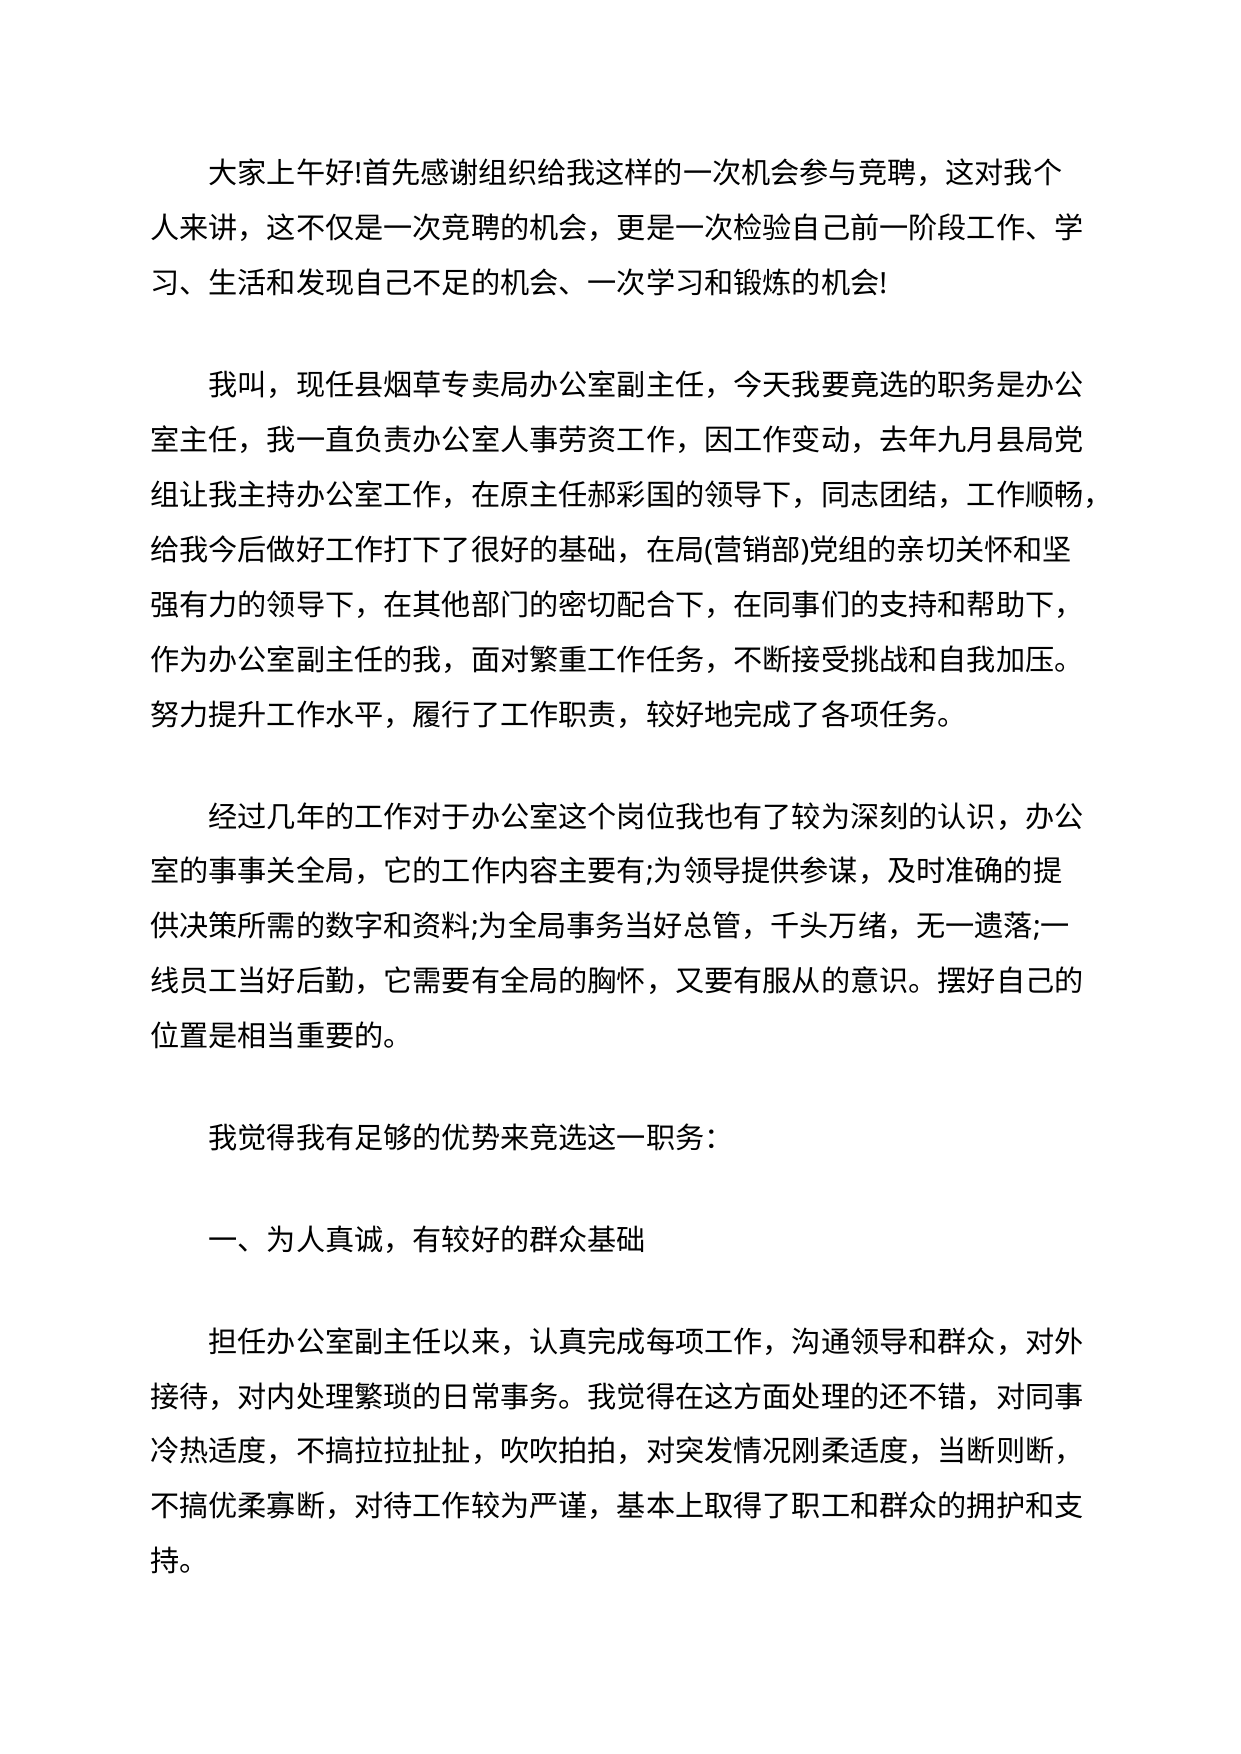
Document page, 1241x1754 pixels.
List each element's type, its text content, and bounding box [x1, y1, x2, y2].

text 我觉得我有足够的优势来竞选这一职务： [150, 1115, 1090, 1157]
text 我叫，现任县烟草专卖局办公室副主任，今天我要竟选的职务是办公室主任，我一直负责办公室人事劳资工作，因工作变动，去年九月县局党组让我主持办公室工作，在原主任郝彩国的领导下，同志团结，工作顺畅，给我今后做好工作打下了很好的基础，在局(营销部)党组的亲切关怀和坚强有力的领导下，在其他部门的密切配合下，在同事们的支持和帮助下，作为办公室副主任的我，面对繁重工作任务，不断接受挑战和自我加压。努力提升工作水平，履行了工作职责，较好地完成了各项任务。 [150, 362, 1090, 734]
text 担任办公室副主任以来，认真完成每项工作，沟通领导和群众，对外接待，对内处理繁琐的日常事务。我觉得在这方面处理的还不错，对同事冷热适度，不搞拉拉扯扯，吹吹拍拍，对突发情况刚柔适度，当断则断，不搞优柔寡断，对待工作较为严谨，基本上取得了职工和群众的拥护和支持。 [150, 1318, 1090, 1580]
text 经过几年的工作对于办公室这个岗位我也有了较为深刻的认识，办公室的事事关全局，它的工作内容主要有;为领导提供参谋，及时准确的提供决策所需的数字和资料;为全局事务当好总管，千头万绪，无一遗落;一线员工当好后勤，它需要有全局的胸怀，又要有服从的意识。摆好自己的位置是相当重要的。 [150, 793, 1090, 1055]
text 一、为人真诚，有较好的群众基础 [150, 1216, 1090, 1259]
text 大家上午好!首先感谢组织给我这样的一次机会参与竞聘，这对我个人来讲，这不仅是一次竞聘的机会，更是一次检验自己前一阶段工作、学习、生活和发现自己不足的机会、一次学习和锻炼的机会! [150, 150, 1090, 302]
